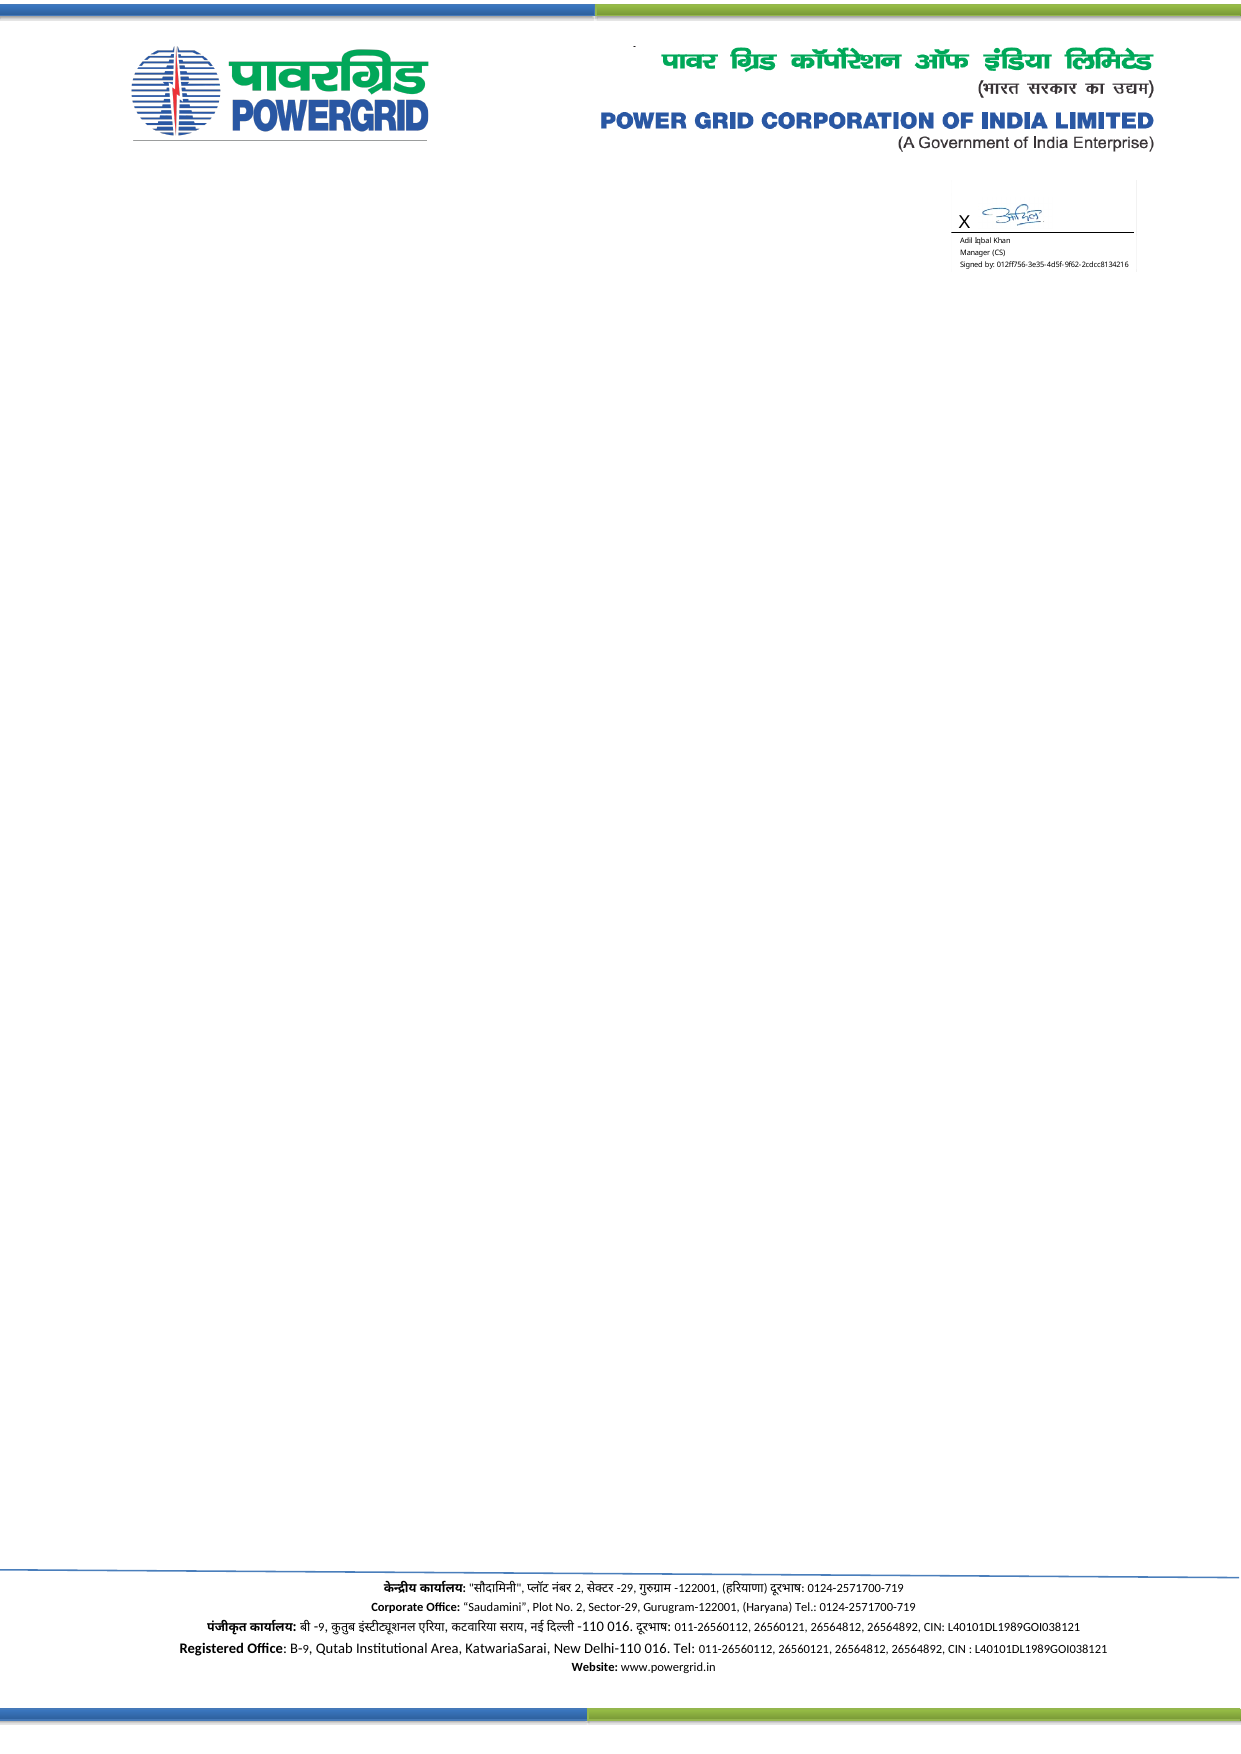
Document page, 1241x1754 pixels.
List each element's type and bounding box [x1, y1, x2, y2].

picture [131, 46, 429, 141]
picture [578, 46, 1158, 152]
